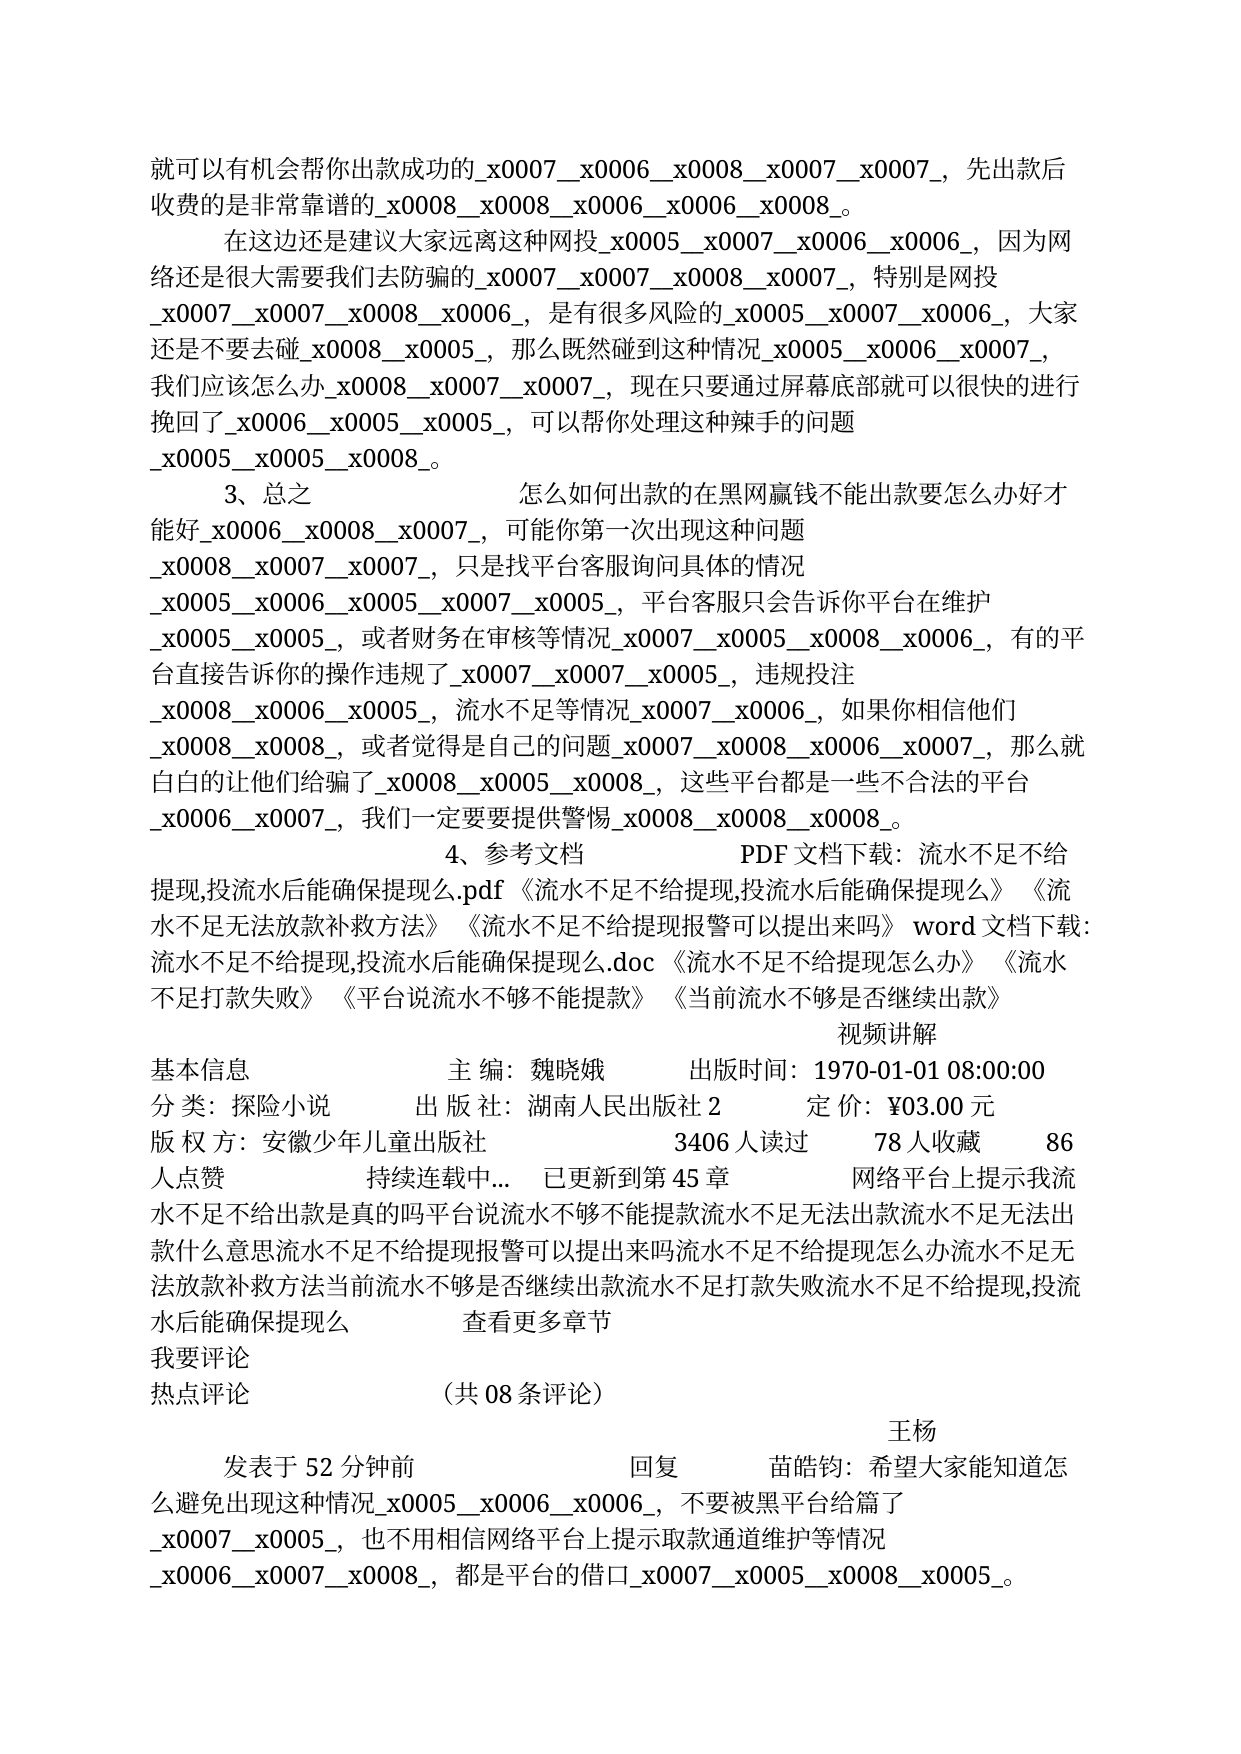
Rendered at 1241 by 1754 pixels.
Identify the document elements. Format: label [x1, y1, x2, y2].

text [150, 150, 1090, 1591]
